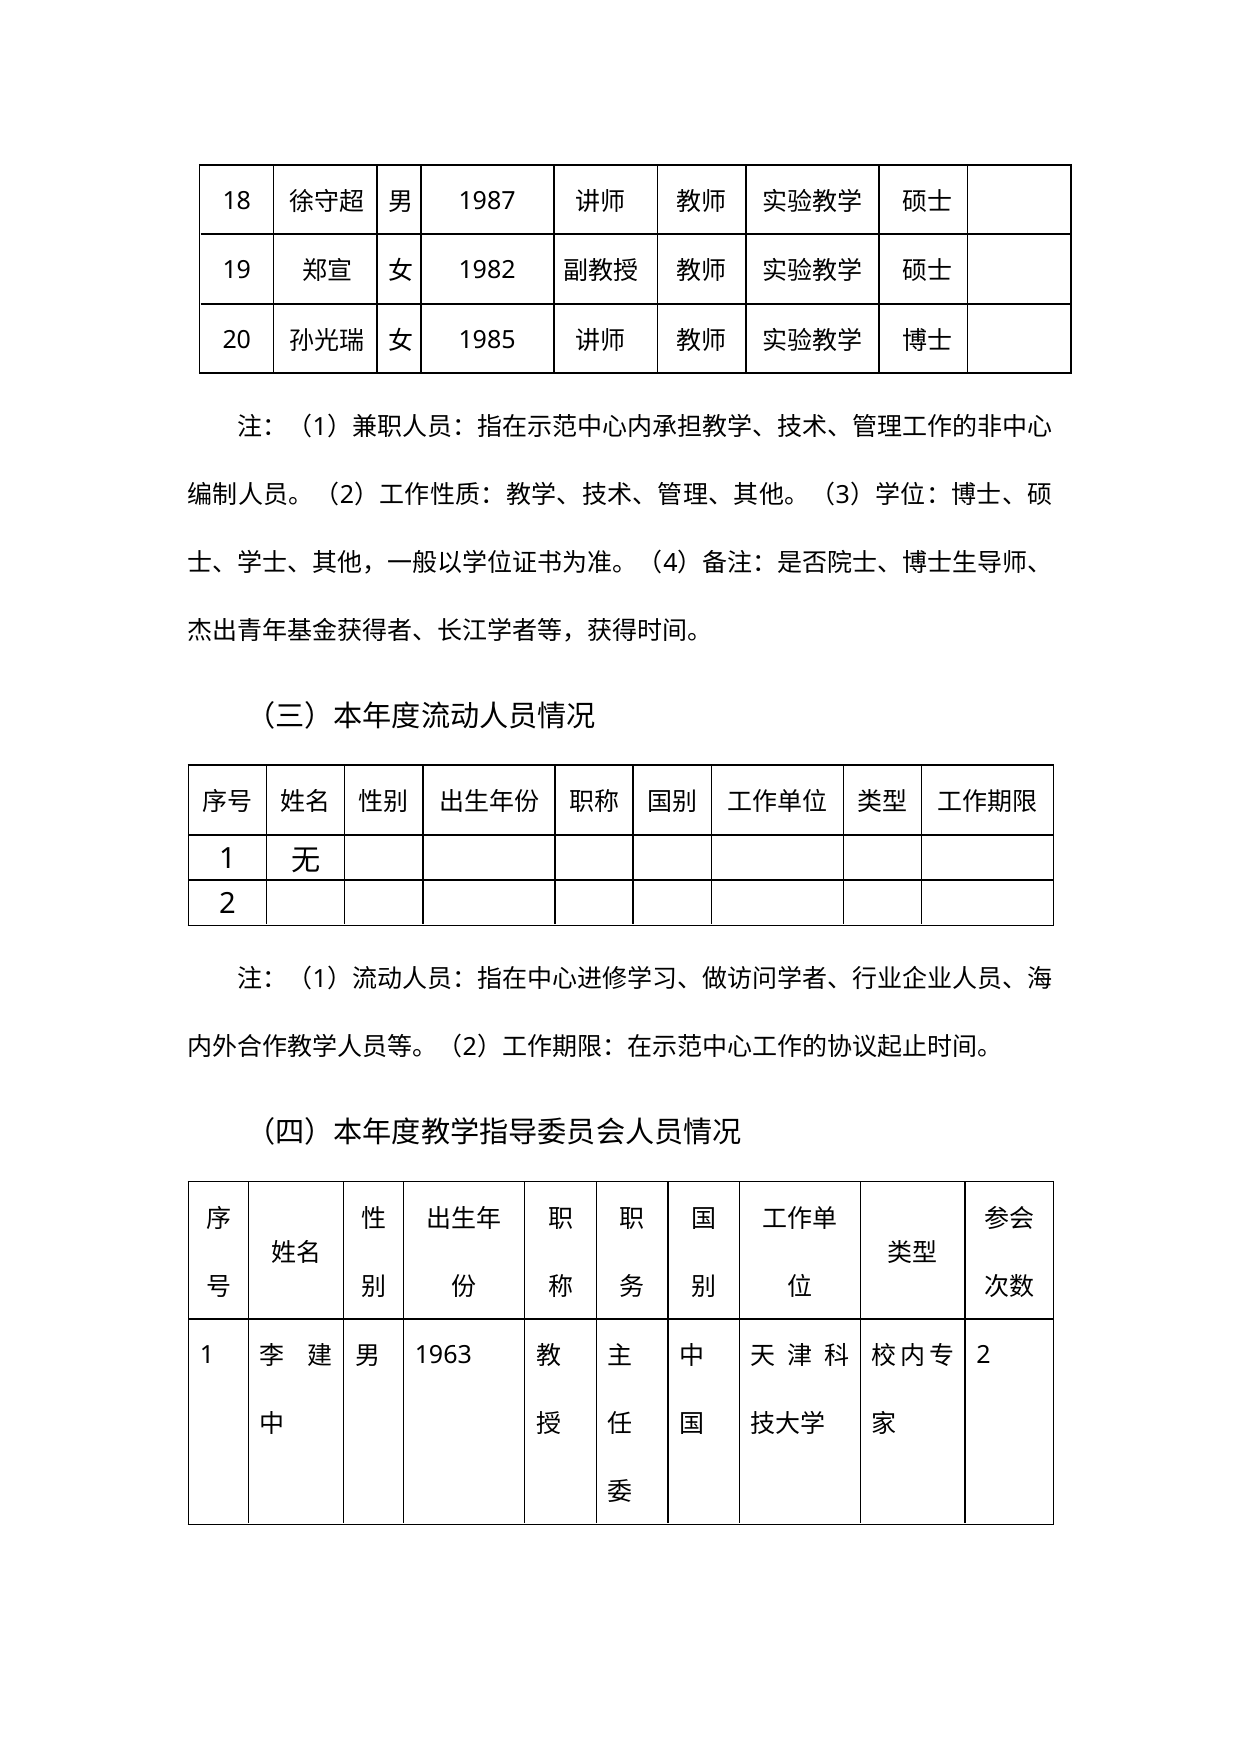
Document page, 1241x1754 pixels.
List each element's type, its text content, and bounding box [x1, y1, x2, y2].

table_cell 无 [267, 836, 344, 879]
table_header 职务 [597, 1182, 667, 1318]
table_header 工作单位 [712, 766, 843, 834]
table_cell [345, 881, 422, 924]
text （三）本年度流动人员情况 [187, 679, 1053, 747]
table_cell 讲师 [555, 166, 657, 233]
table_cell [922, 836, 1053, 879]
table_cell 副教授 [555, 235, 657, 303]
table_cell 博士 [880, 305, 967, 372]
table_cell 2 [189, 881, 266, 924]
table_cell [712, 836, 843, 879]
table_header 工作单位 [740, 1182, 860, 1318]
text 注：（1）兼职人员：指在示范中心内承担教学、技术、管理工作的非中心编制人员。（2）工作性质：教学、技术、管理、其他。（3）学位：博士、硕士、学士、其他，一般以学位证书为准。（4）备注：是否院士、博士生导师、杰出青年基金获得者、长江学者等，获得时间。 [187, 391, 1053, 662]
table_header 序号 [189, 1182, 248, 1318]
table_cell 1982 [422, 235, 553, 303]
table_cell 实验教学 [747, 166, 878, 233]
table_cell 18 [200, 166, 273, 233]
table_cell 19 [200, 234, 273, 303]
table_cell 徐守超 [274, 166, 376, 233]
table_header 国别 [669, 1182, 739, 1318]
table_cell 1987 [422, 166, 553, 233]
table_cell 实验教学 [747, 305, 878, 372]
table_cell 教师 [658, 166, 745, 233]
table_cell 孙光瑞 [274, 305, 376, 372]
table_cell [345, 836, 422, 879]
table_header 性别 [344, 1182, 403, 1318]
table_header 姓名 [267, 766, 344, 834]
table_cell [968, 235, 1070, 303]
table_cell 教师 [658, 305, 745, 372]
table_cell 2 [966, 1320, 1053, 1523]
table_cell 天津科技大学 [740, 1320, 860, 1523]
text （四）本年度教学指导委员会人员情况 [187, 1096, 1053, 1164]
table_cell 讲师 [555, 305, 657, 372]
table_header 职称 [525, 1182, 596, 1318]
table_cell 1985 [422, 305, 553, 372]
table_cell [968, 305, 1070, 372]
table_cell 女 [378, 305, 420, 372]
table_cell [424, 836, 554, 879]
table_cell 男 [344, 1320, 403, 1523]
table_cell 教师 [658, 235, 745, 303]
table_cell 主任委员 [597, 1320, 667, 1523]
text 注：（1）流动人员：指在中心进修学习、做访问学者、行业企业人员、海内外合作教学人员等。（2）工作期限：在示范中心工作的协议起止时间。 [187, 943, 1053, 1079]
table_header 工作期限 [922, 766, 1053, 834]
table_cell [634, 836, 711, 879]
table_header 类型 [844, 766, 921, 834]
table_cell [267, 881, 344, 924]
table_cell 男 [378, 166, 420, 233]
table_cell [922, 881, 1053, 924]
table_cell 教授 [525, 1320, 596, 1523]
table_header 类型 [861, 1182, 964, 1318]
table_header 国别 [634, 766, 711, 834]
table_header 序号 [189, 766, 266, 834]
table_cell [844, 836, 921, 879]
table_cell [844, 881, 921, 924]
table_header 性别 [345, 766, 422, 834]
table_cell 李建中 [249, 1320, 343, 1523]
table_cell [634, 881, 711, 924]
table_cell 中国 [669, 1320, 739, 1523]
table_cell 女 [378, 235, 420, 303]
table_header 出生年份 [404, 1182, 524, 1318]
table_cell 郑宣 [274, 235, 376, 303]
table_cell 1963 [404, 1320, 524, 1523]
table_header 姓名 [249, 1182, 343, 1318]
table_cell 1 [189, 836, 266, 879]
table_cell [556, 836, 632, 879]
table_header 参会次数 [966, 1182, 1053, 1318]
table_cell 实验教学 [747, 235, 878, 303]
table_cell [712, 881, 843, 924]
table_cell 1 [189, 1320, 248, 1523]
table_cell [424, 881, 554, 924]
table_cell 硕士 [880, 166, 967, 233]
table_cell [556, 881, 632, 924]
table_header 出生年份 [424, 766, 554, 834]
table_cell [968, 166, 1070, 233]
table_header 职称 [556, 766, 632, 834]
table_cell 硕士 [880, 235, 967, 303]
table_cell 20 [200, 304, 273, 372]
table_cell 校内专家 [861, 1320, 964, 1523]
